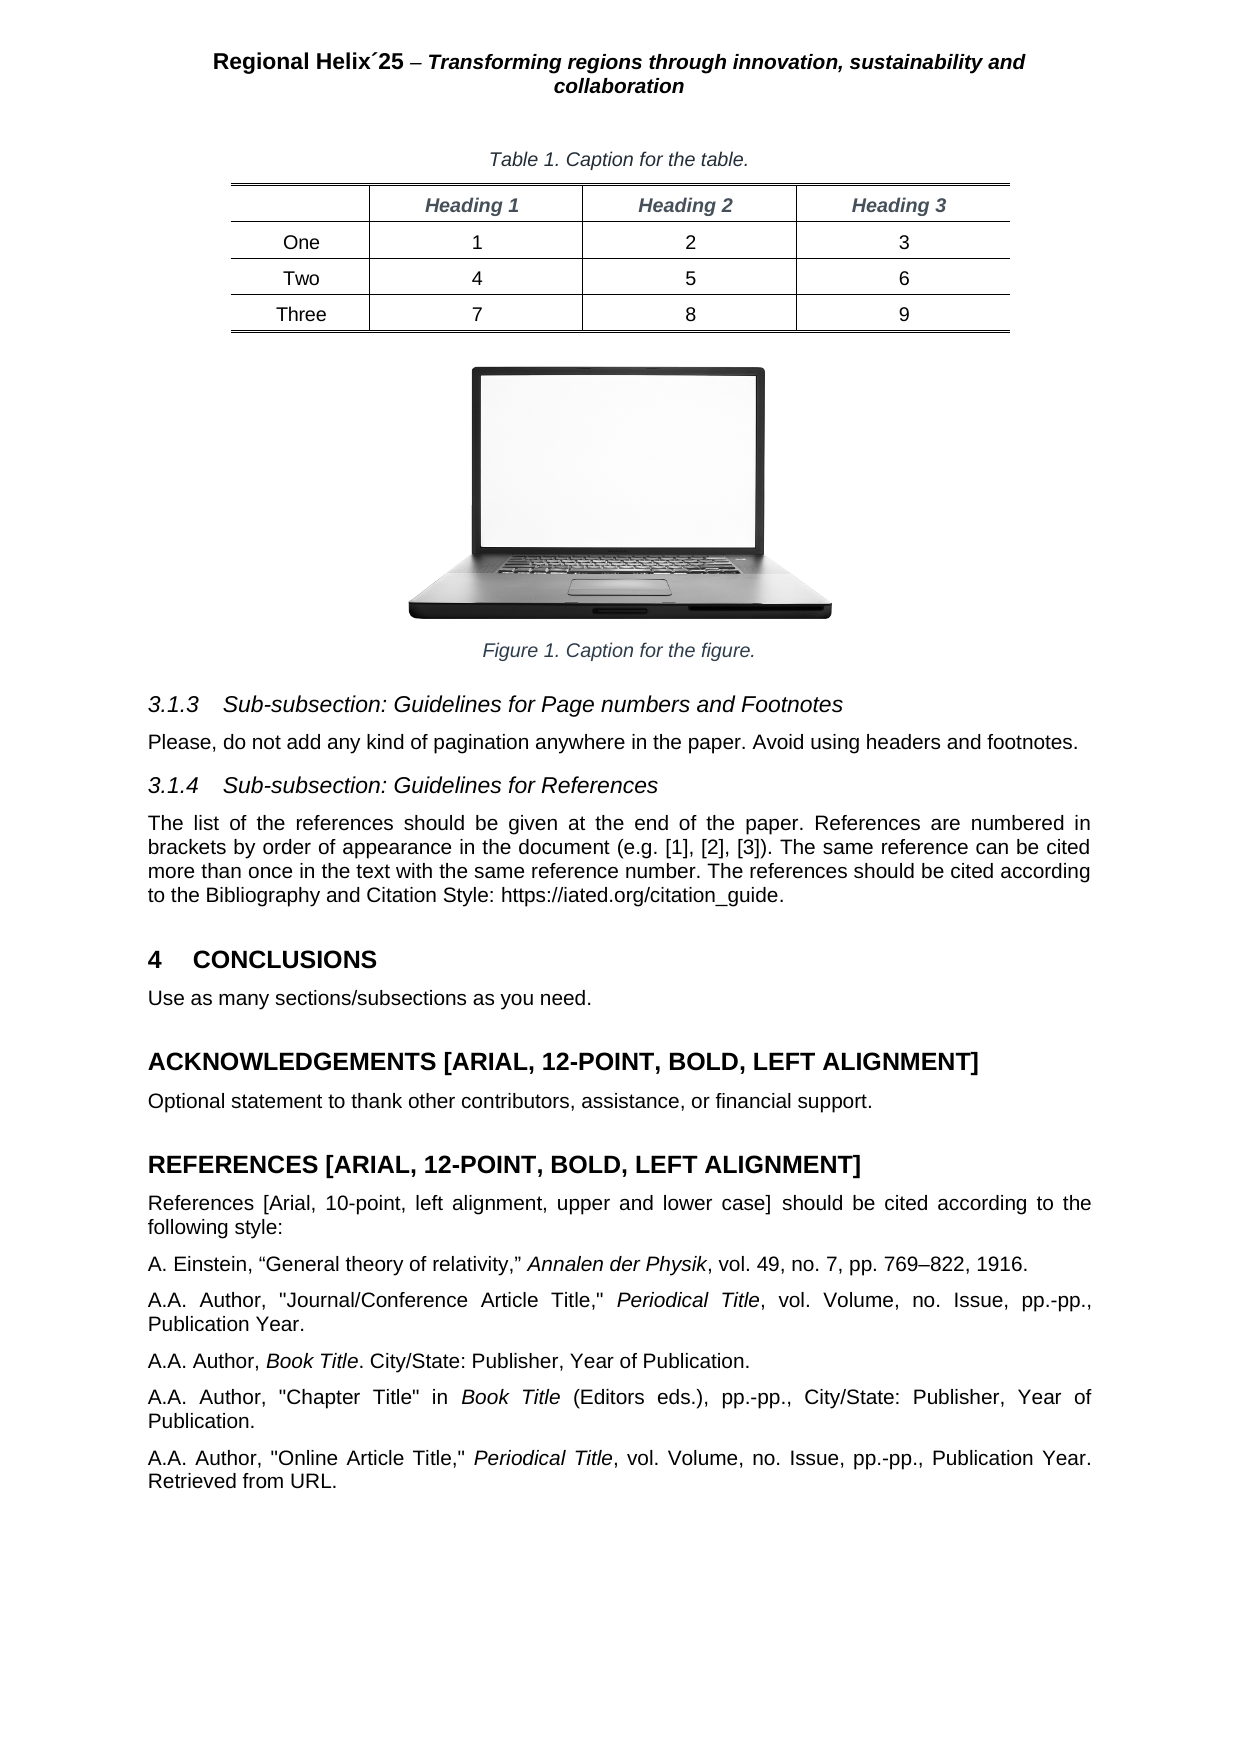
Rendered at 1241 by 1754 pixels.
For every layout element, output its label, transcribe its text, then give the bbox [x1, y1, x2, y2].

text Figure 1. Caption for the figure. [148, 639, 1092, 662]
subtitle Sub-subsection: Guidelines for Page numbers and Footnotes [148, 691, 1092, 717]
text Optional statement to thank other contributors, assistance, or financial support. [148, 1088, 1092, 1112]
text A.A. Author, "Online Article Title," Periodical Title, vol. Volume, no. Issue, pp.-pp., Publication Year. Retrieved from URL. [148, 1445, 1092, 1493]
table_cell Two [231, 259, 369, 294]
text ACKNOWLEDGEMENTS [Arial, 12-point, bold, left alignment] [148, 1047, 1092, 1076]
text A.A. Author, "Journal/Conference Article Title," Periodical Title, vol. Volume, no. Issue, pp.-pp., Publication Year. [148, 1288, 1092, 1336]
table_cell 2 [583, 222, 796, 257]
table_cell 1 [370, 222, 582, 257]
text REFERENCES [Arial, 12-point, bold, left alignment] [148, 1150, 1092, 1179]
table_header Heading 2 [583, 186, 796, 221]
text The list of the references should be given at the end of the paper. References are numbered in brackets by order of appearance in the document (e.g. [1], [2], [3]). The same reference can be cited more than once in the text with the same reference number. The references should be cited according to the Bibliography and Citation Style: https://iated.org/citation_guide. [148, 811, 1092, 907]
text Use as many sections/subsections as you need. [148, 986, 1092, 1010]
subtitle Sub-subsection: Guidelines for References [148, 772, 1092, 799]
table_header Heading 1 [370, 186, 582, 221]
table_cell 3 [797, 222, 1009, 257]
table_cell 9 [797, 295, 1009, 330]
table_cell 8 [583, 295, 796, 330]
text Table 1. Caption for the table. [148, 148, 1092, 170]
text References [Arial, 10-point, left alignment, upper and lower case] should be cited according to the following style: [148, 1191, 1092, 1239]
text A.A. Author, "Chapter Title" in Book Title (Editors eds.), pp.-pp., City/State: Publisher, Year of Publication. [148, 1385, 1092, 1433]
table_header [231, 186, 369, 221]
table_cell 6 [797, 259, 1009, 294]
table_cell 4 [370, 259, 582, 294]
table_cell 5 [583, 259, 796, 294]
table_header Heading 3 [797, 186, 1009, 221]
picture [401, 358, 840, 627]
text Please, do not add any kind of pagination anywhere in the paper. Avoid using headers and footnotes. [148, 730, 1092, 754]
table_cell 7 [370, 295, 582, 330]
text A. Einstein, “General theory of relativity,” Annalen der Physik, vol. 49, no. 7, pp. 769–822, 1916. [148, 1252, 1092, 1276]
table_cell One [231, 222, 369, 257]
subtitle CONCLUSIONS [148, 944, 1092, 973]
table_cell Three [231, 295, 369, 330]
text A.A. Author, Book Title. City/State: Publisher, Year of Publication. [148, 1348, 1092, 1372]
